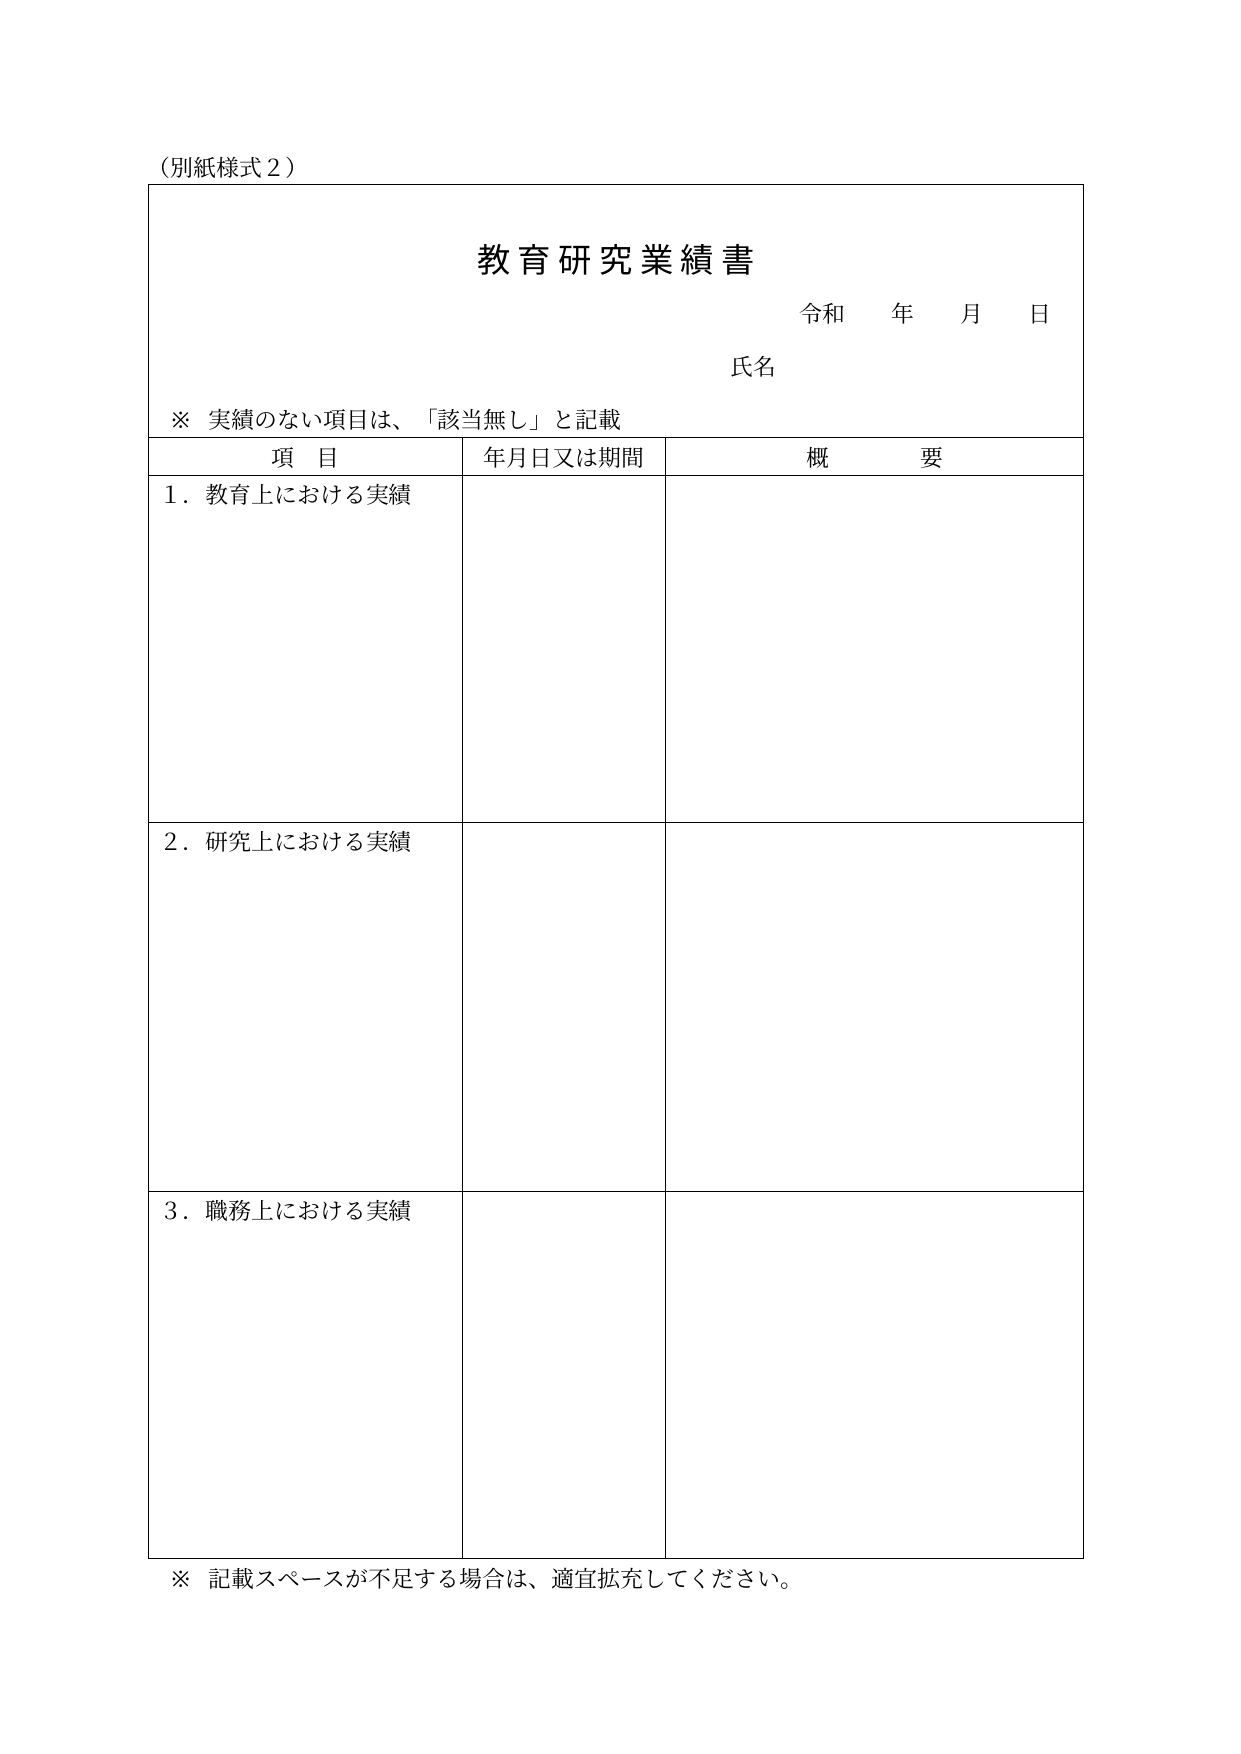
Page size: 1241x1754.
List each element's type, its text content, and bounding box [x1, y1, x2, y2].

table_cell １．教育上における実績 [149, 476, 462, 822]
table_cell 概 要 [666, 438, 1083, 474]
table_header 教 育 研 究 業 績 書 令和 年 月 日 氏名 実績のない項目は、「該当無し」と記載 [149, 185, 1083, 437]
table_cell ３．職務上における実績 [149, 1192, 462, 1558]
table_cell [463, 476, 665, 822]
table_cell [666, 823, 1083, 1191]
table_cell [666, 1192, 1083, 1558]
table_cell [666, 476, 1083, 822]
table_cell 項 目 [149, 438, 462, 474]
table_cell 年月日又は期間 [463, 438, 665, 474]
table_cell [463, 1192, 665, 1558]
list 記載スペースが不足する場合は、適宜拡充してください。 [171, 1559, 1092, 1596]
text （別紙様式２） [148, 148, 1092, 184]
table_cell ２．研究上における実績 [149, 823, 462, 1191]
table_cell [463, 823, 665, 1191]
